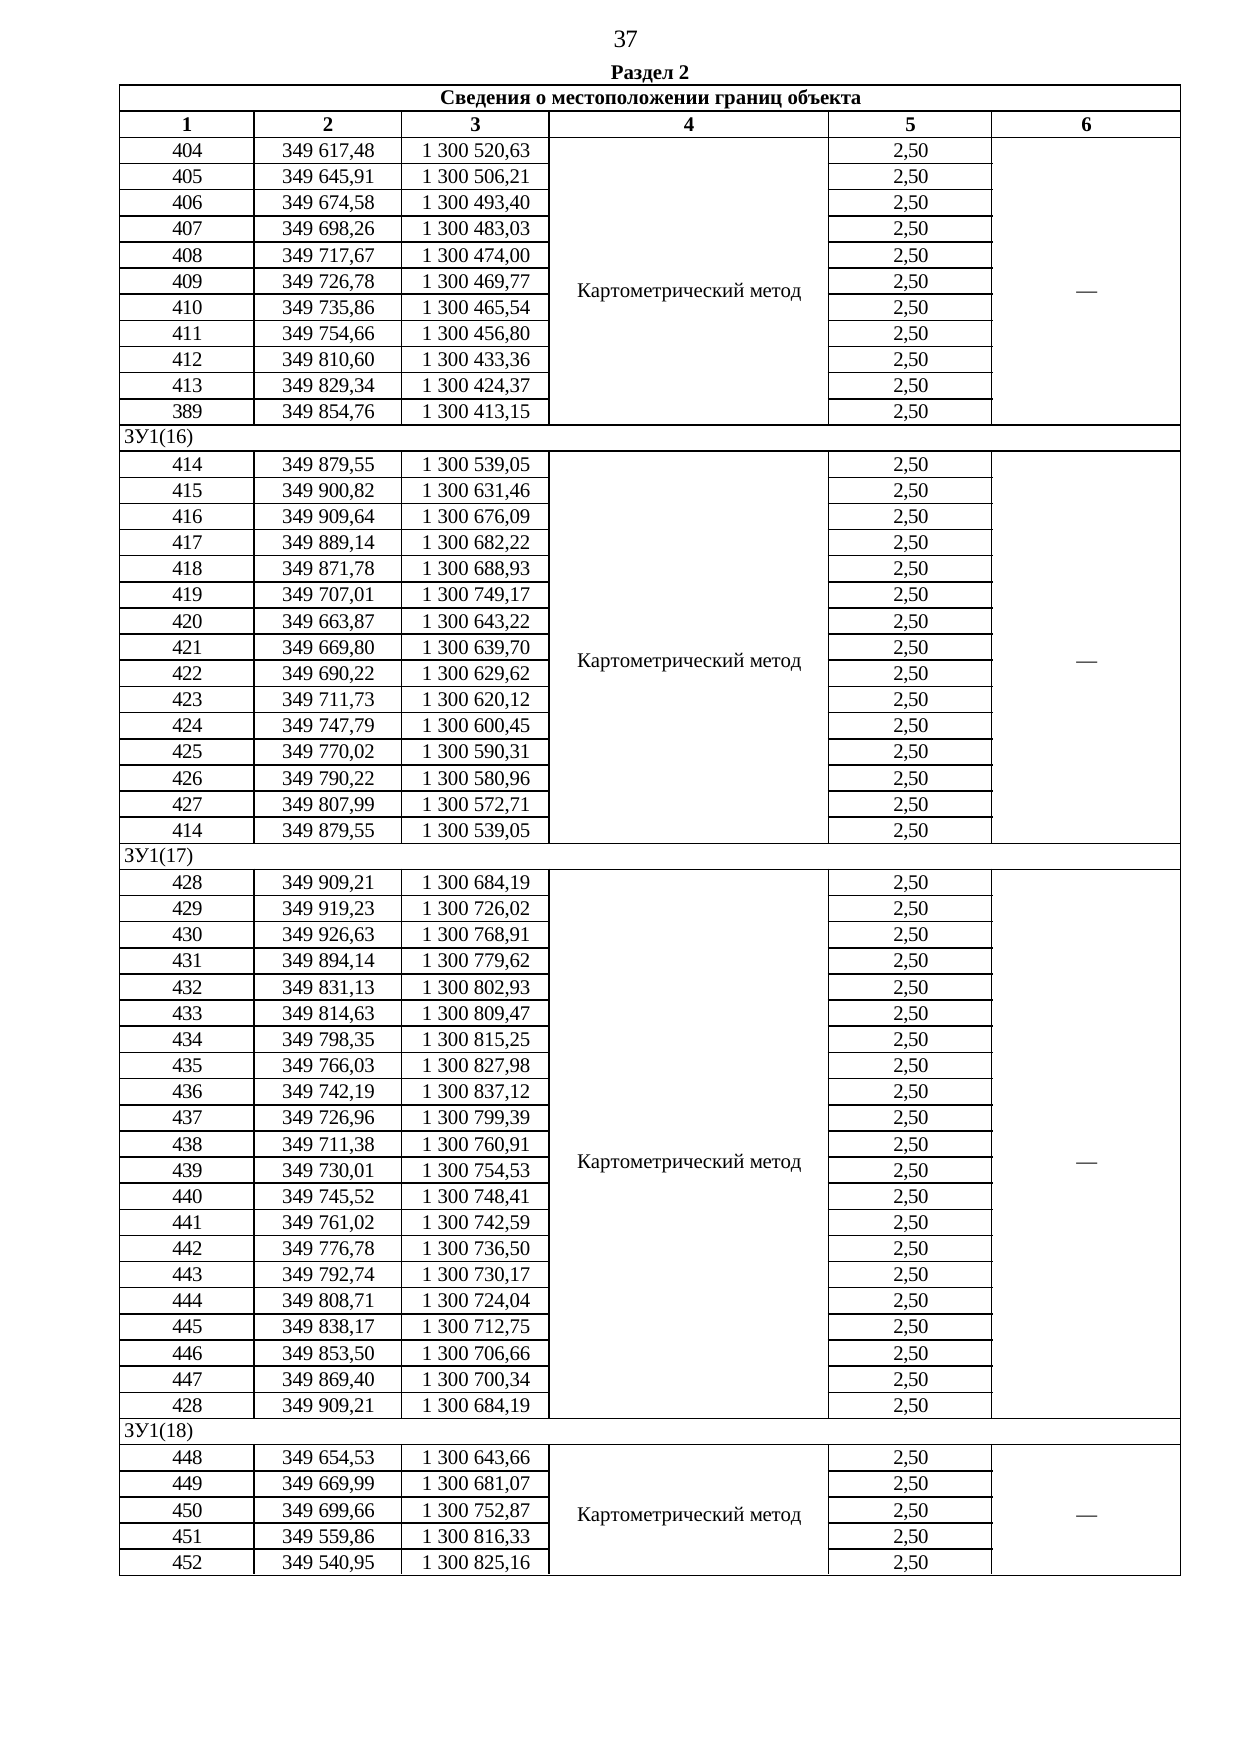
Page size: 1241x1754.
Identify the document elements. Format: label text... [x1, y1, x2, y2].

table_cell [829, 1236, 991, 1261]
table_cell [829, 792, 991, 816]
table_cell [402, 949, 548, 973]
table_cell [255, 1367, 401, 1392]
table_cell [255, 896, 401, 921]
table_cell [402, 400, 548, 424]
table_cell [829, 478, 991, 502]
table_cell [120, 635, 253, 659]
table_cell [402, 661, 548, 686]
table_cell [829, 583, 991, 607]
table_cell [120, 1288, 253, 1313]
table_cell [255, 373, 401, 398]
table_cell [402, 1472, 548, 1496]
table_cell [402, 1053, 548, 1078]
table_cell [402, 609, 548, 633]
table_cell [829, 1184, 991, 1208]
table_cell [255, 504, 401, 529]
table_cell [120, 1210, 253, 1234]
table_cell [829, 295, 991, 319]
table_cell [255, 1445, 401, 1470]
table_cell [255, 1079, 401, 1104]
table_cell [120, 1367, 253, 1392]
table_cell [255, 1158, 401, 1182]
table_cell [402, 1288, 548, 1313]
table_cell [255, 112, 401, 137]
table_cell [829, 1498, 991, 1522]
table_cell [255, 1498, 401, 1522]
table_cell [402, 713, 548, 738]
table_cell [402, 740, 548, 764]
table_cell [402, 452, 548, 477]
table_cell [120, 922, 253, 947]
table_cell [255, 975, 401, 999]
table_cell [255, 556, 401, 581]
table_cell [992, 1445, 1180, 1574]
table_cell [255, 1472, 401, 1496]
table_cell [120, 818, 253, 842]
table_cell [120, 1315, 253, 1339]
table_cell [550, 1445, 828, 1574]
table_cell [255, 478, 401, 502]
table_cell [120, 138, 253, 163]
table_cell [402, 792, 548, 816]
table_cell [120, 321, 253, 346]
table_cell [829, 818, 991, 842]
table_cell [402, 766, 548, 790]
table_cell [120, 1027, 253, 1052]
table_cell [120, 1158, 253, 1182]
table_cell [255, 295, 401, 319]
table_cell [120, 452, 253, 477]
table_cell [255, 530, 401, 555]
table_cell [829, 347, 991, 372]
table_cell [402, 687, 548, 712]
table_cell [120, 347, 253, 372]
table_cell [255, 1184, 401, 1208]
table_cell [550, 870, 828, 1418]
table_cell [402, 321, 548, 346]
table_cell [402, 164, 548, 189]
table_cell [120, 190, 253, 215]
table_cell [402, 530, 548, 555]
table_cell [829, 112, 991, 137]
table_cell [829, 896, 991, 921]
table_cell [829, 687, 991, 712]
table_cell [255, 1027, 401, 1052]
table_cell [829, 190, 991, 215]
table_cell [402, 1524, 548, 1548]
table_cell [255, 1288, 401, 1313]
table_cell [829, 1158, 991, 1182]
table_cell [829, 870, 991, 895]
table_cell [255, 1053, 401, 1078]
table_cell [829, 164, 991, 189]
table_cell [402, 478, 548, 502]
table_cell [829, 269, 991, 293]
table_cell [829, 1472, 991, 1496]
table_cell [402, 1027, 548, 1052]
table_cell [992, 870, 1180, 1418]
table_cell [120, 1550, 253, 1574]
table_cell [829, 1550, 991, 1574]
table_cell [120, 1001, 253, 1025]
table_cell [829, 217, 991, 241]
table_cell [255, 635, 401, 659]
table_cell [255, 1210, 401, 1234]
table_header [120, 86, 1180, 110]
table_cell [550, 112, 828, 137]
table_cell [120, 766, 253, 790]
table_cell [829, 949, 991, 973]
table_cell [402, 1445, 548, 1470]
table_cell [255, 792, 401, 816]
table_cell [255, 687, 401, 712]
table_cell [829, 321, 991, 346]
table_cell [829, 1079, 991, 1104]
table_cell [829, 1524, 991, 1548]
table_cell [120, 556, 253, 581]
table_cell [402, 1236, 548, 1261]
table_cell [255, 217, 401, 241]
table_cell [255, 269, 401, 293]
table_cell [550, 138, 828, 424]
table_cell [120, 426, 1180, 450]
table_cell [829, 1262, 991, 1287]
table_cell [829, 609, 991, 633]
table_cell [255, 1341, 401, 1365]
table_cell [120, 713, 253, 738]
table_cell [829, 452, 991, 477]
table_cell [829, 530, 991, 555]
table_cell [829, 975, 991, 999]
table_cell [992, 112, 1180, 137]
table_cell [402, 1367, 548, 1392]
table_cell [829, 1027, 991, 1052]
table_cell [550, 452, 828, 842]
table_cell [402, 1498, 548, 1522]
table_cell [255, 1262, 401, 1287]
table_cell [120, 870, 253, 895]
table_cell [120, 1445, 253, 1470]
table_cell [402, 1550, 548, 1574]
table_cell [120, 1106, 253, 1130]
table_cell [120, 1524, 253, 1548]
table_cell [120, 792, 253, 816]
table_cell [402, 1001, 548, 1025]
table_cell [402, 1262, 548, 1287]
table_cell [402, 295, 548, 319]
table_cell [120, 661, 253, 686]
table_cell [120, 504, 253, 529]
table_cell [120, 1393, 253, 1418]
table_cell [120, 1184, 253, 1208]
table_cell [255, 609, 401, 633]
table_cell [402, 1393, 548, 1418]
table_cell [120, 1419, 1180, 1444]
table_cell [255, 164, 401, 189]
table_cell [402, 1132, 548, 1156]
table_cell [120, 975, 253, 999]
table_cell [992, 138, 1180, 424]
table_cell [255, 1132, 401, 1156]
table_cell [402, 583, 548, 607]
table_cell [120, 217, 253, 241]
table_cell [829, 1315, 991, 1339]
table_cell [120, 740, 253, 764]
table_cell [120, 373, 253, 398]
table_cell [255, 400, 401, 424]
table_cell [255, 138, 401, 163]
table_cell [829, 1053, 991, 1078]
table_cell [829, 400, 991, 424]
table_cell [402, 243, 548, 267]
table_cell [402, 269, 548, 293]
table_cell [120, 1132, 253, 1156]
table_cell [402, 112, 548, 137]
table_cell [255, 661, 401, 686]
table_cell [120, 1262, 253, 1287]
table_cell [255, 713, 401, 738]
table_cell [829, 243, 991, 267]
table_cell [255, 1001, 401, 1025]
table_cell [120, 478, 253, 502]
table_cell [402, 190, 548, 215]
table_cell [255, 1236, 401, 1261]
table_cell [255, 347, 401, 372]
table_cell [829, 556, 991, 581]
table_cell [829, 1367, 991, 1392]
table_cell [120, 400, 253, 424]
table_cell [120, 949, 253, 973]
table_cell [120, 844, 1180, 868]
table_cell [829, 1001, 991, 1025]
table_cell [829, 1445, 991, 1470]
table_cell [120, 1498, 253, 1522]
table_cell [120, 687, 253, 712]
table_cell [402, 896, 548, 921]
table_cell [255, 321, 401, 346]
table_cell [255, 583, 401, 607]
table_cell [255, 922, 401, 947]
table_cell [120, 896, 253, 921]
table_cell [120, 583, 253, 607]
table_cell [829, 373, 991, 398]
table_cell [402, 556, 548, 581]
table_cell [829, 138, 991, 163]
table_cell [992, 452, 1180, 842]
text Раздел 2 [130, 60, 1171, 84]
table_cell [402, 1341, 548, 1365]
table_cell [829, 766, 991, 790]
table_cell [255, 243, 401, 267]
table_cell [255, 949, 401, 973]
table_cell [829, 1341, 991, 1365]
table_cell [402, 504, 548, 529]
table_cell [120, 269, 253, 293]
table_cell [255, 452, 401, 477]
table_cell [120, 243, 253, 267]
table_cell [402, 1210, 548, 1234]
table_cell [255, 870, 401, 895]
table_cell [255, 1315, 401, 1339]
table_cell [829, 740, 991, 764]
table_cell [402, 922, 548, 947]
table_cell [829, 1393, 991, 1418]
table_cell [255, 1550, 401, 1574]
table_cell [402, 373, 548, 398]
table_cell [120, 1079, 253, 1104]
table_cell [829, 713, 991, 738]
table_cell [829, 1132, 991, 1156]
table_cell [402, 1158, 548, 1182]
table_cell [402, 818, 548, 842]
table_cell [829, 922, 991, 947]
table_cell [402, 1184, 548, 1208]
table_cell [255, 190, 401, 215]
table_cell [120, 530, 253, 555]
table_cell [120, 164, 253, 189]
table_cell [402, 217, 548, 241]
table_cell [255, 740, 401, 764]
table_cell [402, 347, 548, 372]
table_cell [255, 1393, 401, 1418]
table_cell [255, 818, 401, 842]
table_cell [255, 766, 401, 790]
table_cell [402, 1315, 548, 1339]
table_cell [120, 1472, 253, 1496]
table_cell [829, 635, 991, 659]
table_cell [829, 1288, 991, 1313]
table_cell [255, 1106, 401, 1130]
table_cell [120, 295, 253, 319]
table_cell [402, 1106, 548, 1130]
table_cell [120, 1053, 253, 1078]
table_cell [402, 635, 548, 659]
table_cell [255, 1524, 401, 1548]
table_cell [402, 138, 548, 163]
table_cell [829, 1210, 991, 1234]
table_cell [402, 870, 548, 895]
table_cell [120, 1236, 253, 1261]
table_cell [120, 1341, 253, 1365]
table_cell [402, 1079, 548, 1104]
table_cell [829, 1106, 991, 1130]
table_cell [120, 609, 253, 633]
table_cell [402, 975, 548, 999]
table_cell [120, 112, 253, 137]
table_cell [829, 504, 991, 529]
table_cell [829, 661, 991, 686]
